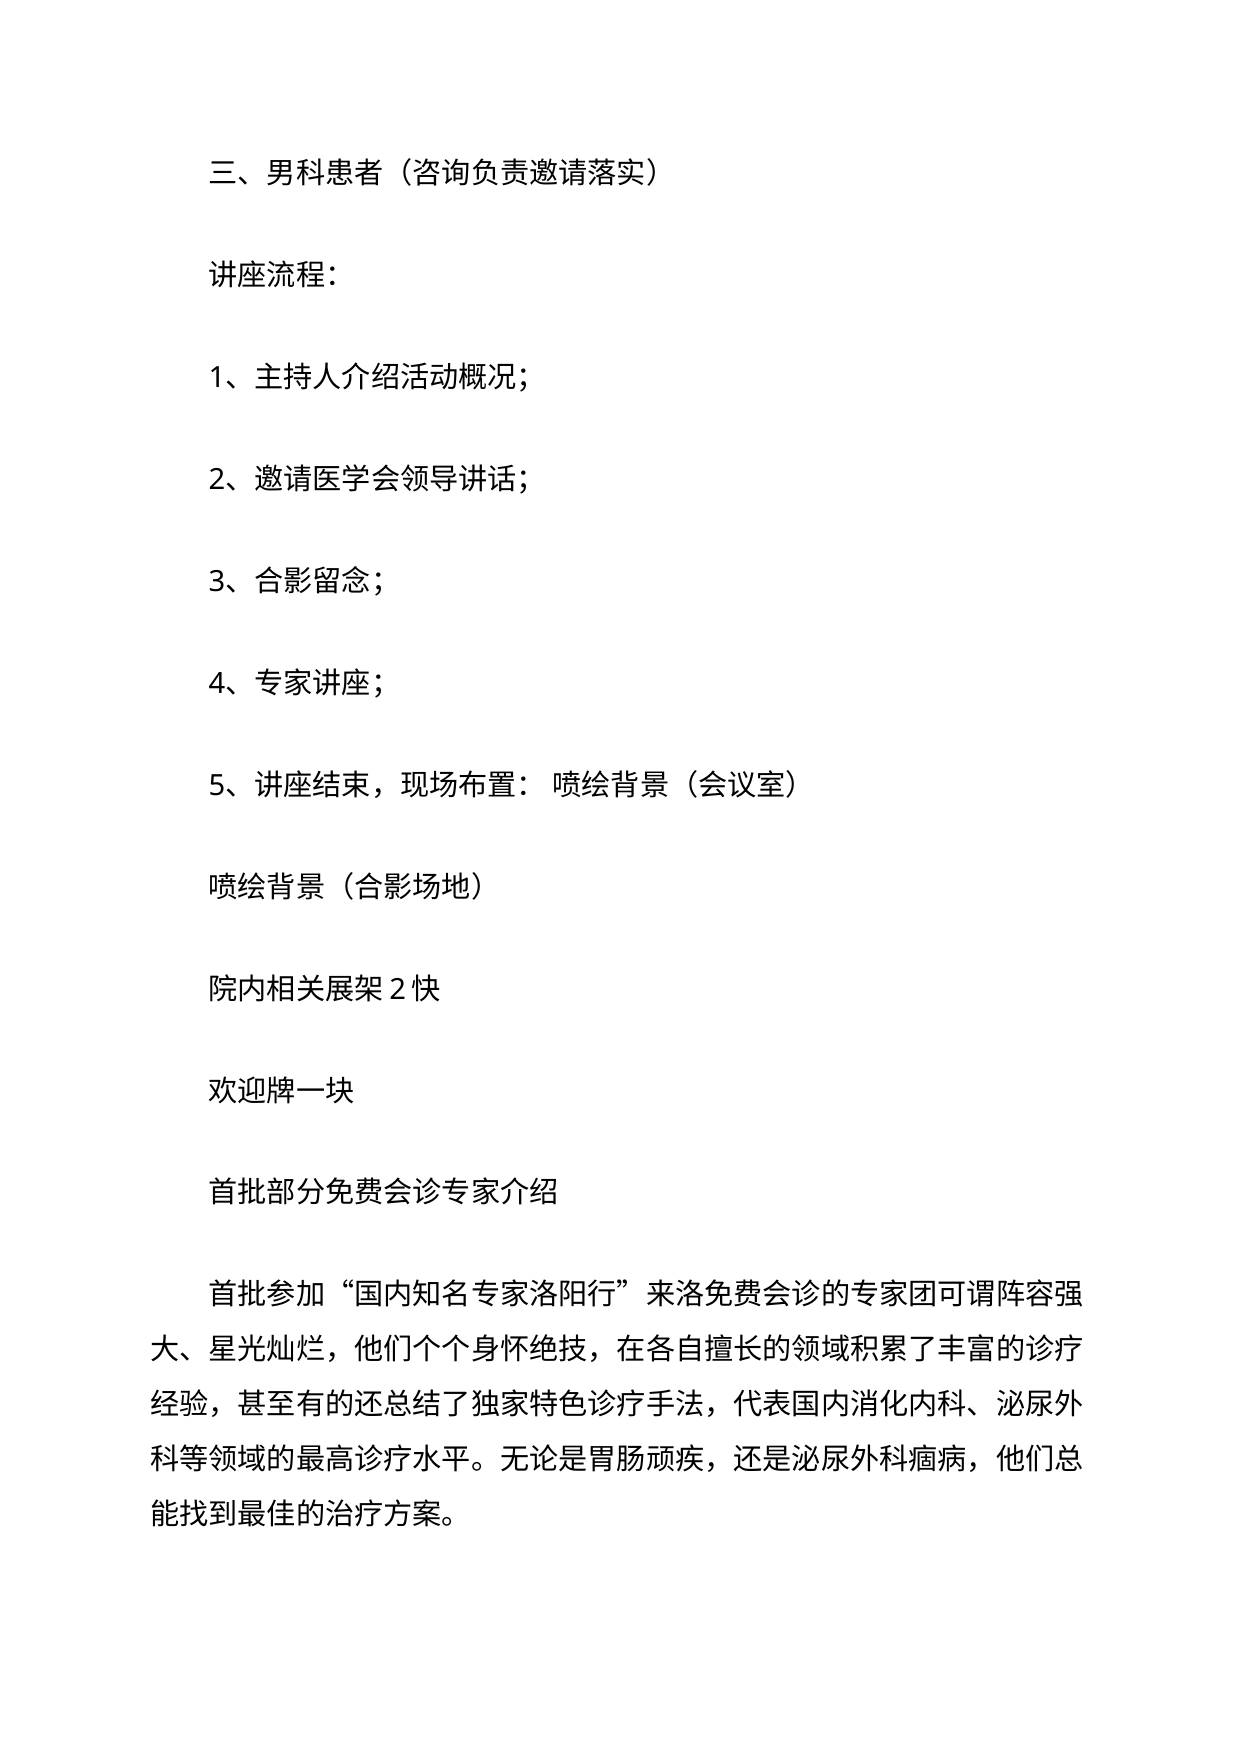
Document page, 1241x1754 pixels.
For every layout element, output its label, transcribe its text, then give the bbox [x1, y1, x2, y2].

text 讲座流程： [150, 252, 1090, 294]
text 2、邀请医学会领导讲话； [150, 456, 1090, 498]
text 5、讲座结束，现场布置： 喷绘背景（会议室） [150, 761, 1090, 804]
text 院内相关展架2快 [150, 965, 1090, 1008]
text 首批部分免费会诊专家介绍 [150, 1169, 1090, 1211]
text 欢迎牌一块 [150, 1067, 1090, 1109]
text 喷绘背景（合影场地） [150, 863, 1090, 906]
text 4、专家讲座； [150, 659, 1090, 702]
text 3、合影留念； [150, 557, 1090, 600]
text 1、主持人介绍活动概况； [150, 353, 1090, 396]
text 首批参加“国内知名专家洛阳行”来洛免费会诊的专家团可谓阵容强大、星光灿烂，他们个个身怀绝技，在各自擅长的领域积累了丰富的诊疗经验，甚至有的还总结了独家特色诊疗手法，代表国内消化内科、泌尿外科等领域的最高诊疗水平。无论是胃肠顽疾，还是泌尿外科痼病，他们总能找到最佳的治疗方案。 [150, 1271, 1090, 1533]
text 三、男科患者（咨询负责邀请落实） [150, 150, 1090, 192]
